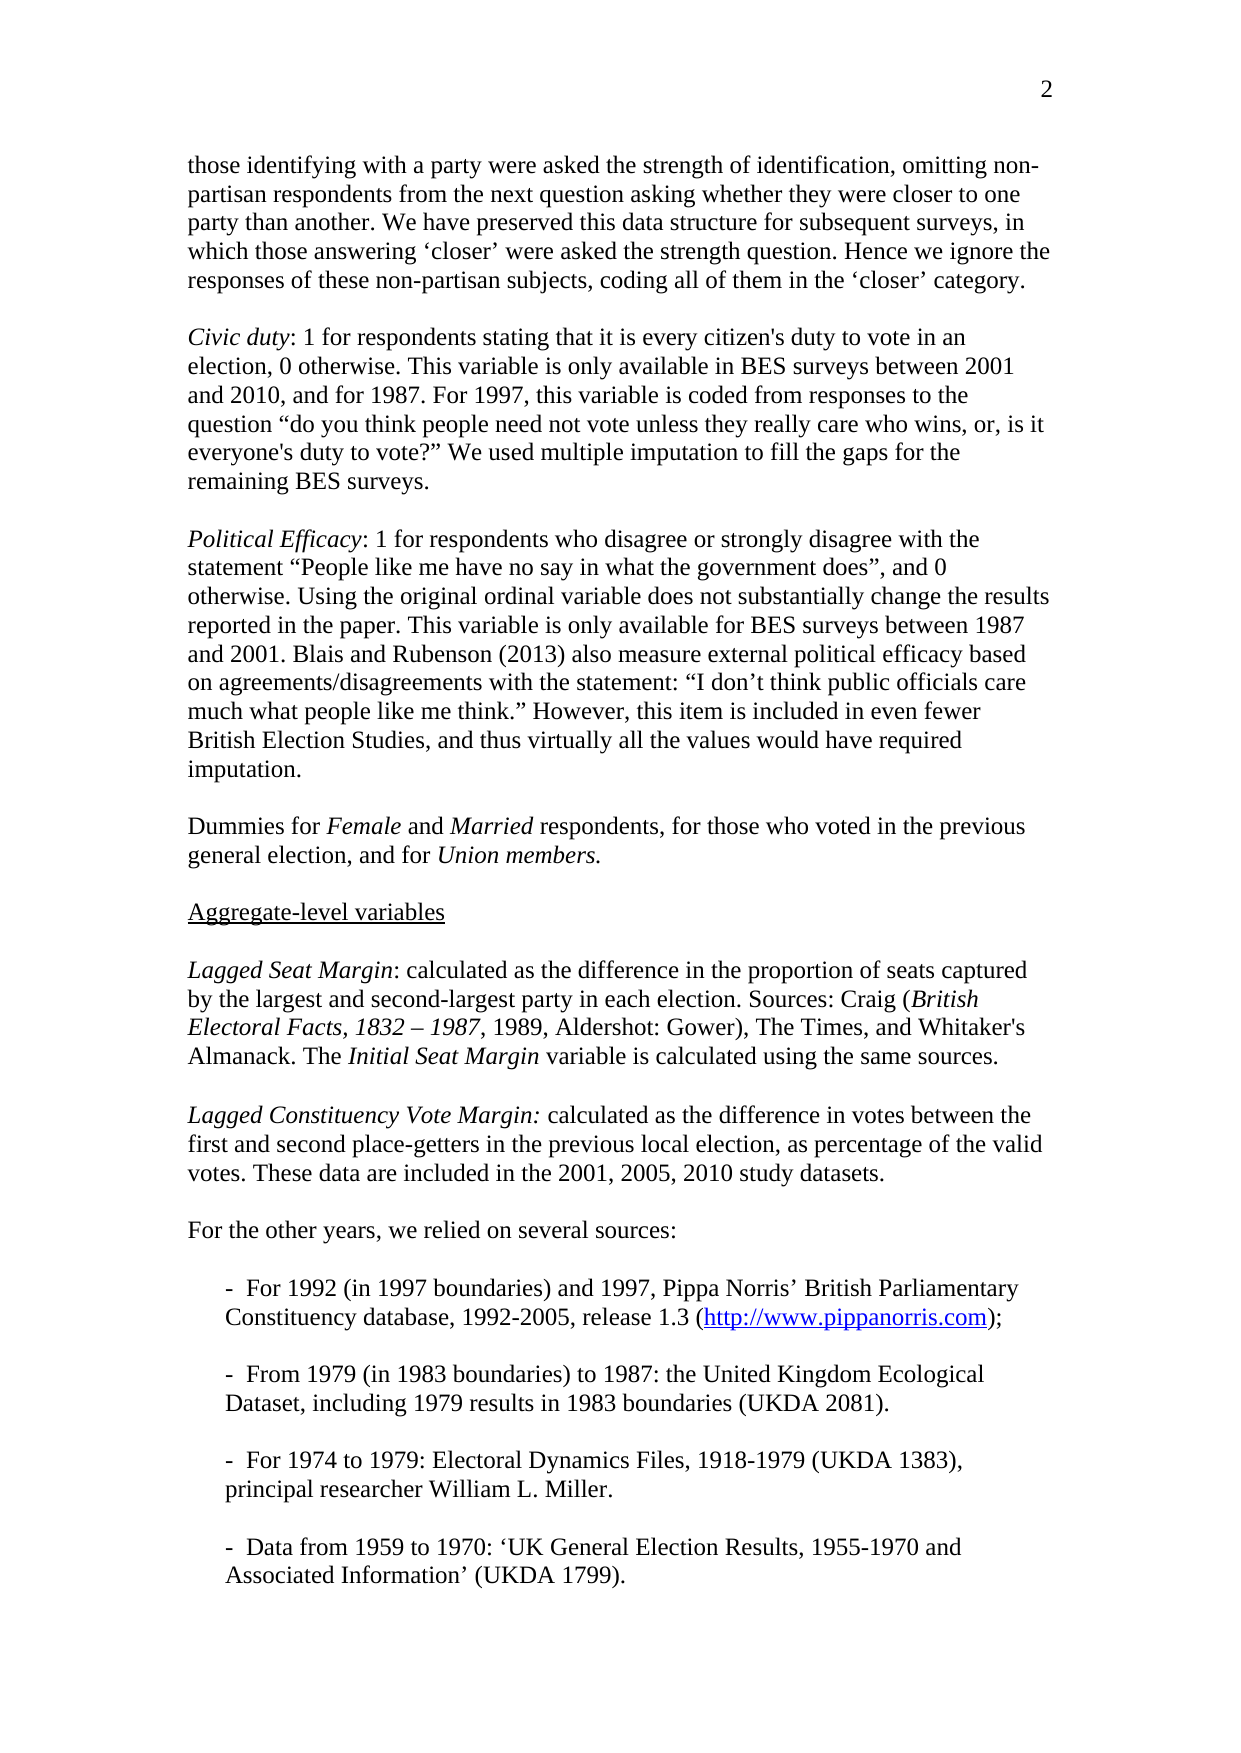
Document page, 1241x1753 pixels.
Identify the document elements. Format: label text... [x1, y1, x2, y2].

text Dummies for Female and Married respondents, for those who voted in the previous general election, and for Union members. [187, 811, 1053, 869]
text Civic duty: 1 for respondents stating that it is every citizen's duty to vote in an election, 0 otherwise. This variable is only available in BES surveys between 2001 and 2010, and for 1987. For 1997, this variable is coded from responses to the question “do you think people need not vote unless they really care who wins, or, is it everyone's duty to vote?” We used multiple imputation to fill the gaps for the remaining BES surveys. [187, 322, 1053, 495]
text Lagged Seat Margin: calculated as the difference in the proportion of seats captured by the largest and second-largest party in each election. Sources: Craig (British Electoral Facts, 1832 – 1987, 1989, Aldershot: Gower), The Times, and Whitaker's Almanack. The Initial Seat Margin variable is calculated using the same sources. [187, 955, 1053, 1070]
list Data from 1959 to 1970: ‘UK General Election Results, 1955-1970 and Associated Information’ (UKDA 1799). [225, 1532, 1053, 1589]
text For the other years, we relied on several sources: [187, 1216, 1053, 1244]
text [187, 150, 1053, 294]
list From 1979 (in 1983 boundaries) to 1987: the United Kingdom Ecological Dataset, including 1979 results in 1983 boundaries (UKDA 2081). [225, 1359, 1053, 1417]
list For 1992 (in 1997 boundaries) and 1997, Pippa Norris’ British Parliamentary Constituency database, 1992-2005, release 1.3 (http://www.pippanorris.com); [225, 1273, 1053, 1331]
text Political Efficacy: 1 for respondents who disagree or strongly disagree with the statement “People like me have no say in what the government does”, and 0 otherwise. Using the original ordinal variable does not substantially change the results reported in the paper. This variable is only available for BES surveys between 1987 and 2001. Blais and Rubenson (2013) also measure external political efficacy based on agreements/disagreements with the statement: “I don’t think public officials care much what people like me think.” However, this item is included in even fewer British Election Studies, and thus virtually all the values would have required imputation. [187, 524, 1053, 782]
list For 1974 to 1979: Electoral Dynamics Files, 1918-1979 (UKDA 1383), principal researcher William L. Miller. [225, 1446, 1053, 1503]
text Aggregate-level variables [187, 897, 1053, 926]
text Lagged Constituency Vote Margin: calculated as the difference in votes between the first and second place-getters in the previous local election, as percentage of the valid votes. These data are included in the 2001, 2005, 2010 study datasets. [187, 1101, 1053, 1187]
